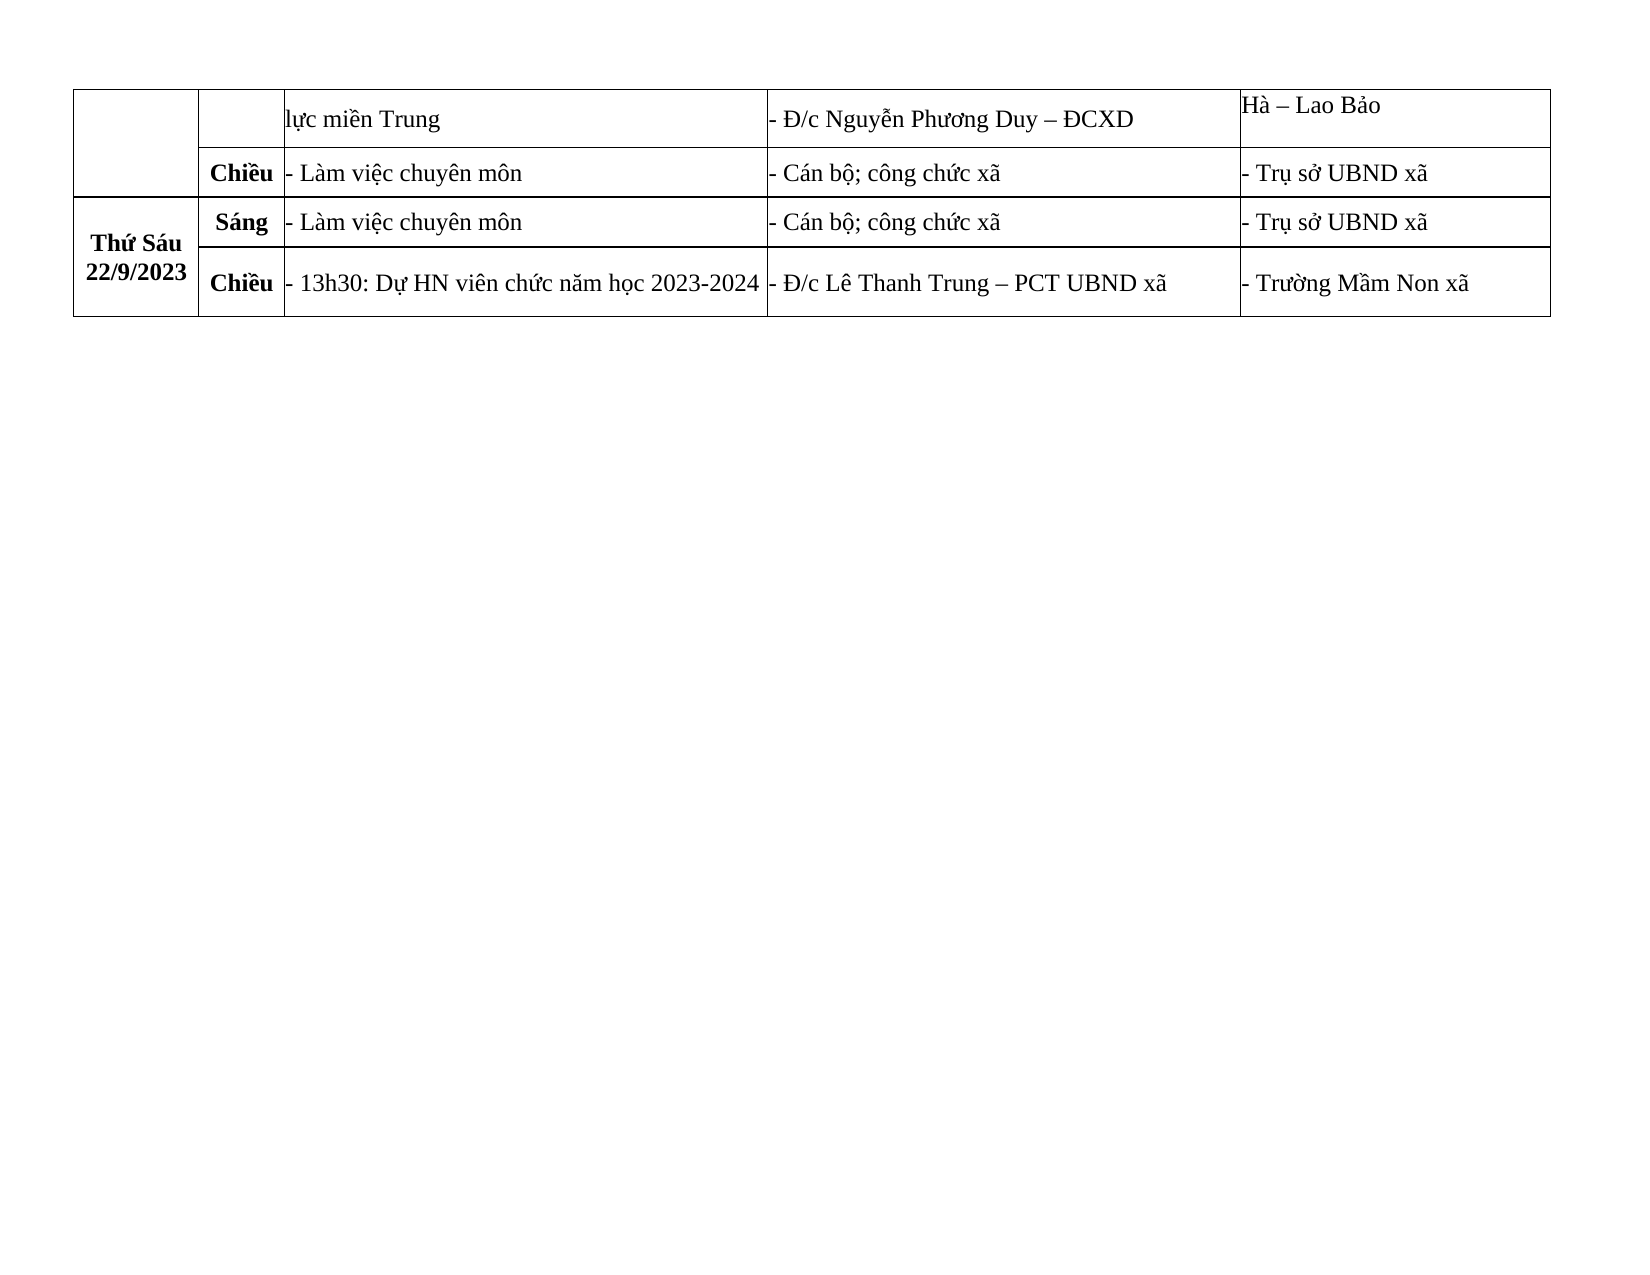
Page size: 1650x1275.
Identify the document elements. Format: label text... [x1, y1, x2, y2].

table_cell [768, 90, 1240, 147]
table_cell - Đ/c Lê Thanh Trung – PCT UBND xã [768, 248, 1240, 316]
table_cell - Trường Mầm Non xã [1241, 248, 1550, 316]
table_cell Thứ Sáu 22/9/2023 [74, 198, 198, 316]
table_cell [285, 90, 767, 147]
table_cell Chiều [199, 148, 284, 196]
table_cell - Cán bộ; công chức xã [768, 198, 1240, 246]
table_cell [1241, 90, 1550, 147]
table_cell - Trụ sở UBND xã [1241, 148, 1550, 196]
table_cell Chiều [199, 248, 284, 316]
table_cell - 13h30: Dự HN viên chức năm học 2023-2024 [285, 248, 767, 316]
table_cell - Làm việc chuyên môn [285, 198, 767, 246]
table_cell - Trụ sở UBND xã [1241, 198, 1550, 246]
table_cell Sáng [199, 198, 284, 246]
table_cell - Cán bộ; công chức xã [768, 148, 1240, 196]
table_cell - Làm việc chuyên môn [285, 148, 767, 196]
